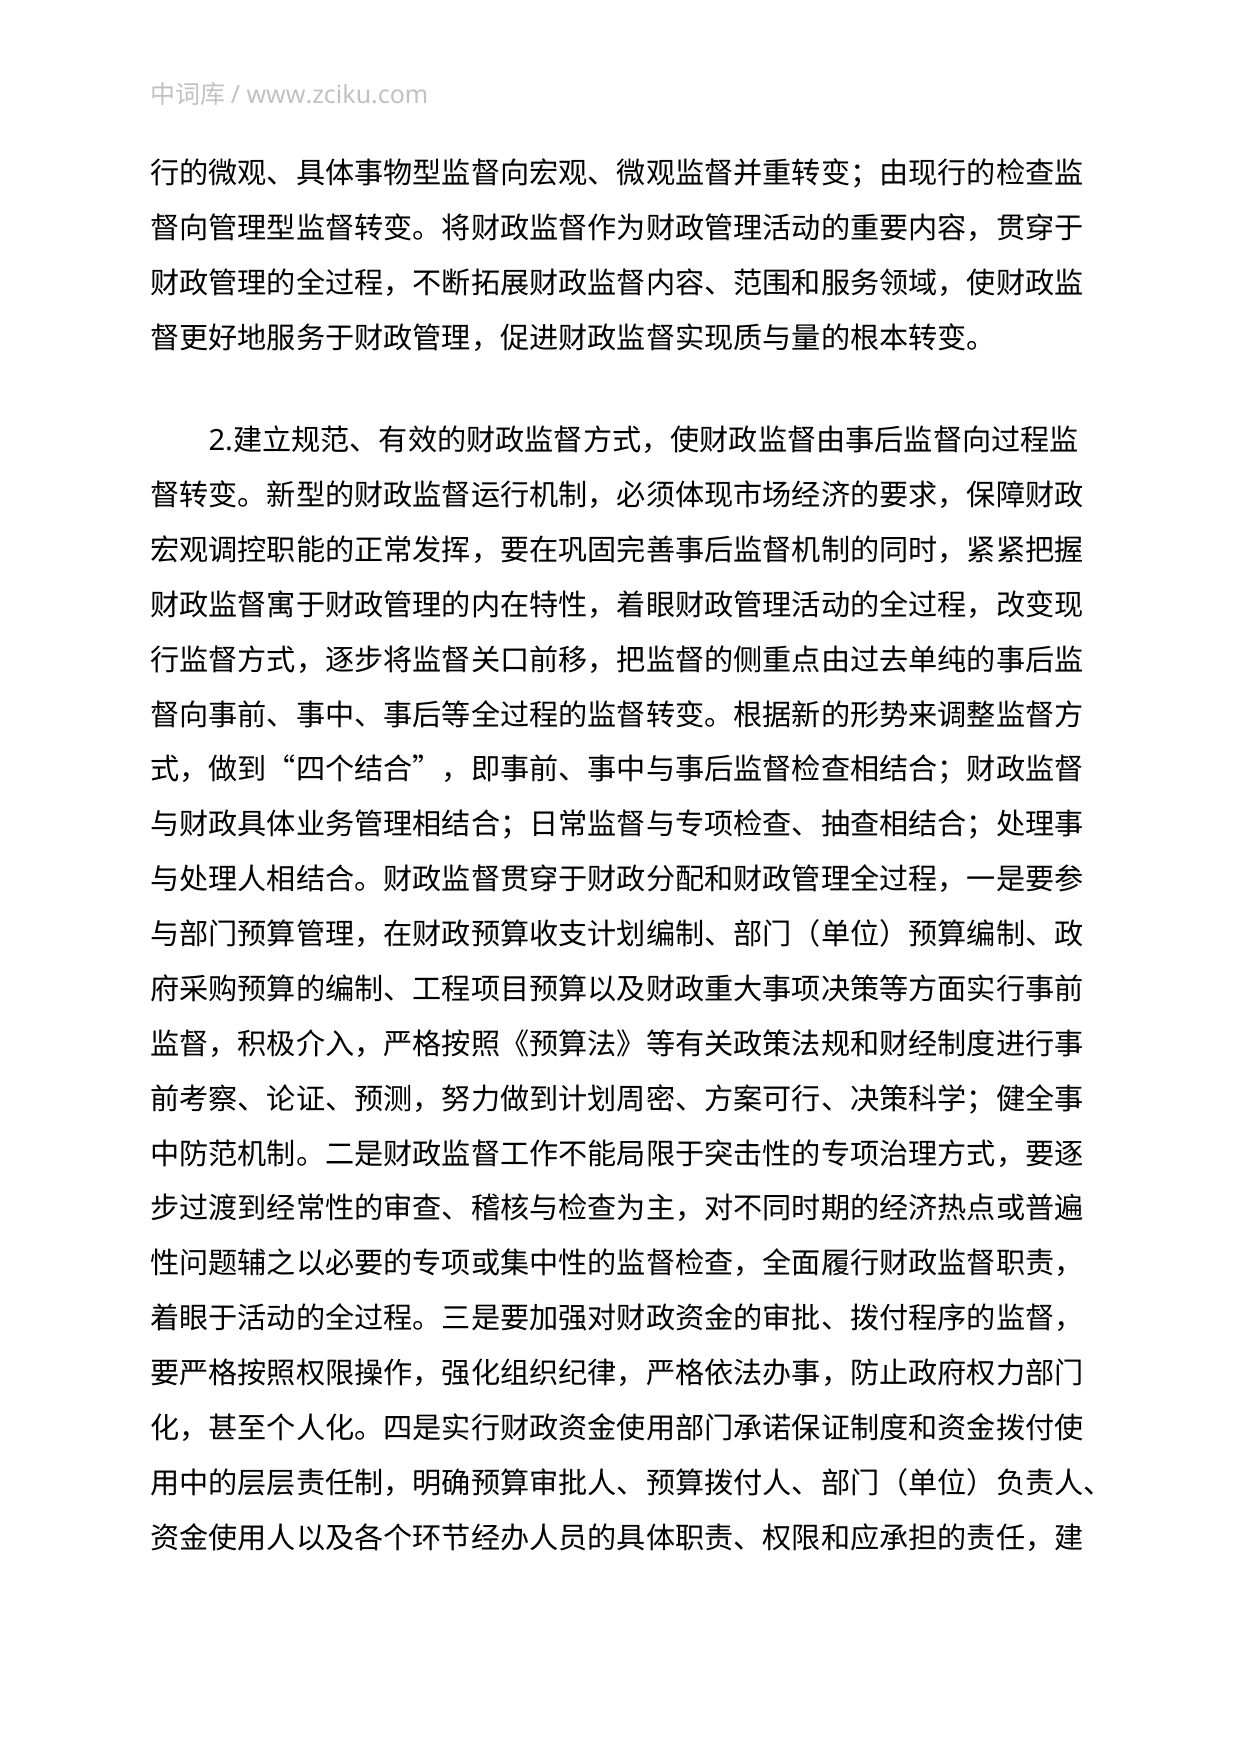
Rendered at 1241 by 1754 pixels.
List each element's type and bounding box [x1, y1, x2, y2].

text [150, 416, 1090, 1557]
text [150, 150, 1090, 357]
